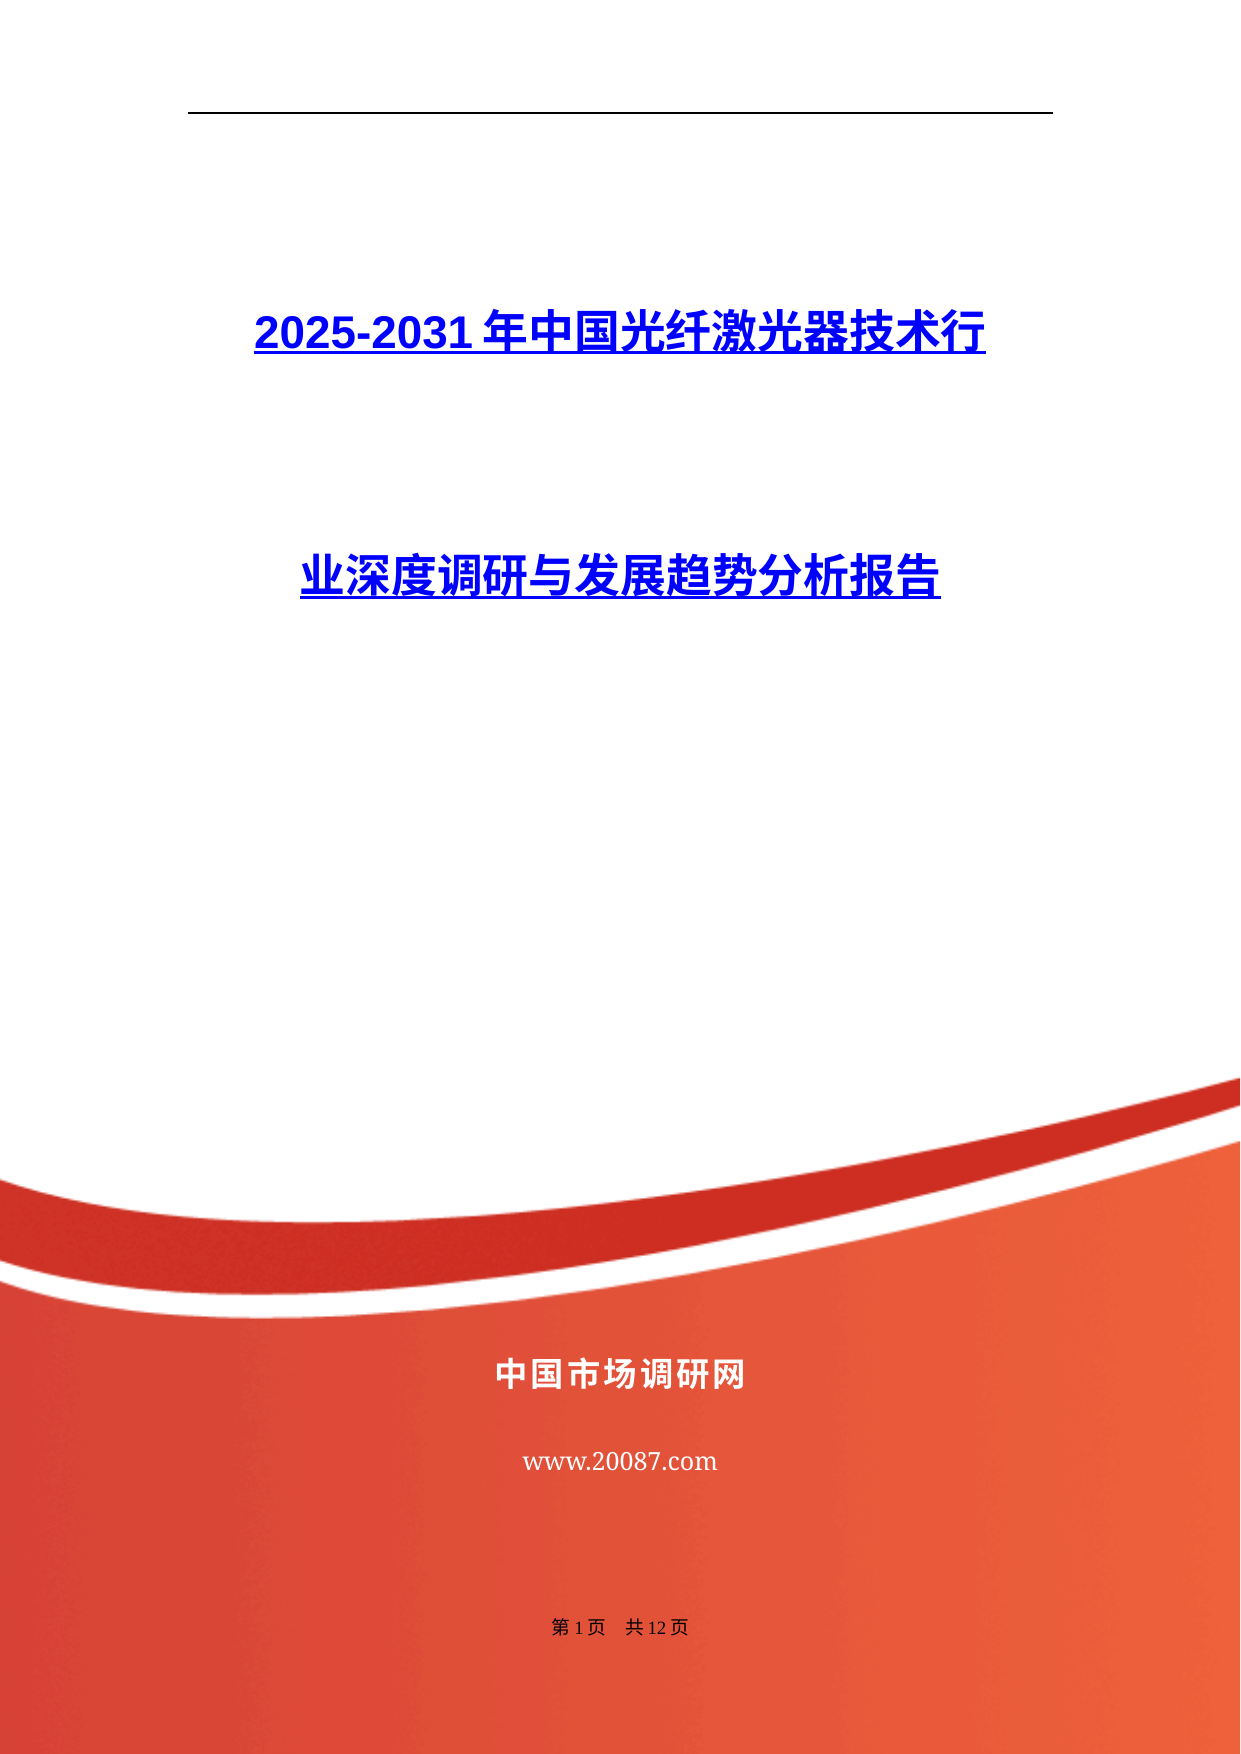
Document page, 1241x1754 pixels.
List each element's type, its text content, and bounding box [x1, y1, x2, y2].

subtitle 中国市场调研网 [187, 1339, 1053, 1404]
text www.20087.com [187, 1428, 1053, 1493]
picture [0, 1006, 1241, 1754]
table_header 2025-2031年中国光纤激光器技术行业深度调研与发展趋势分析报告 [188, 207, 1053, 773]
